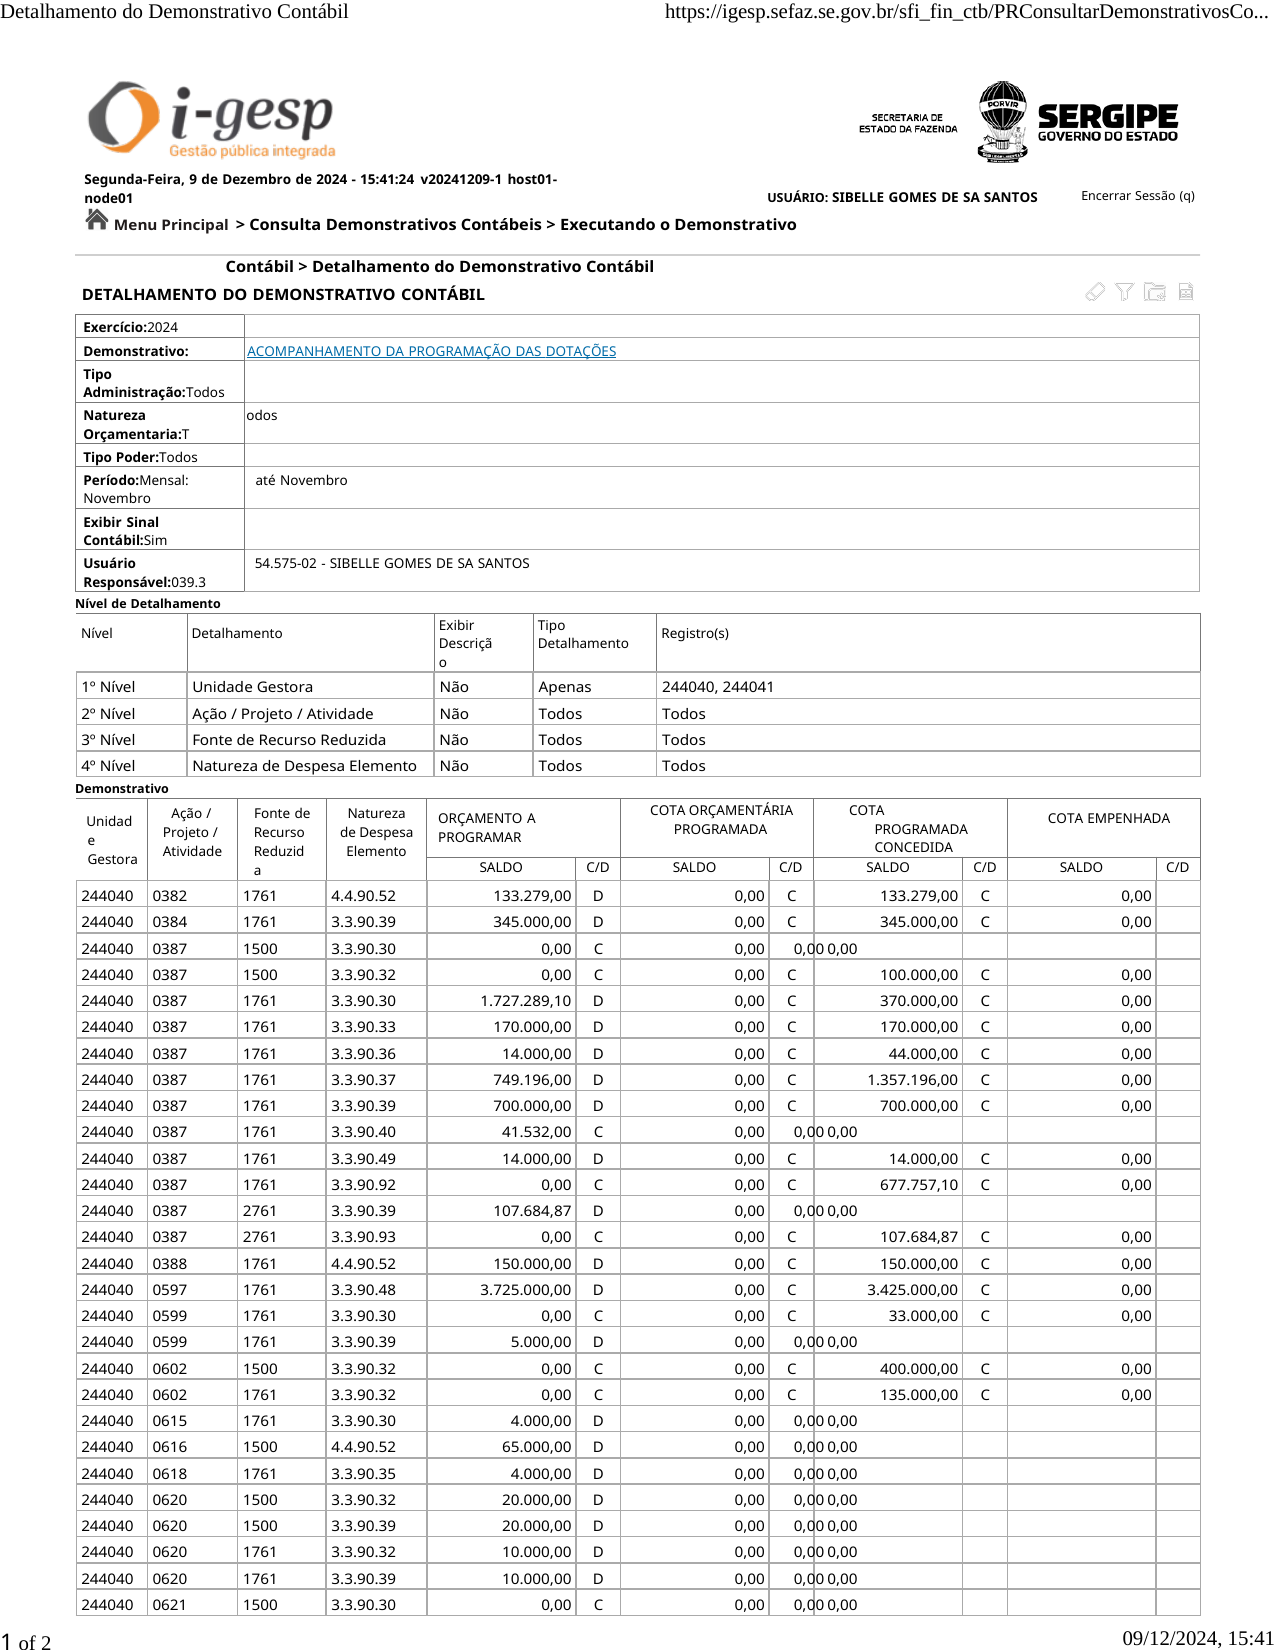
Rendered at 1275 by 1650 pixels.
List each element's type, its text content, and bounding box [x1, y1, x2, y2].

table_cell 0,00 [621, 1459, 768, 1483]
table_cell C [577, 1354, 620, 1378]
table_cell [245, 444, 1199, 466]
table_cell C [770, 881, 813, 906]
table_cell 1500 [238, 960, 325, 984]
table_cell 244040 [77, 1301, 147, 1326]
table_cell C [963, 1039, 1007, 1063]
table_cell [1157, 986, 1200, 1011]
table_cell 3.3.90.49 [327, 1144, 426, 1168]
table_cell Unidade Gestora [188, 673, 433, 697]
table_cell 3.3.90.39 [327, 1511, 426, 1536]
table_cell 0,00 [621, 1144, 768, 1168]
table_cell C/D [1157, 858, 1200, 880]
table_cell 170.000,00 [815, 1012, 962, 1037]
table_cell 244040 [77, 1117, 147, 1142]
table_cell 4.4.90.52 [327, 881, 426, 906]
table_cell 370.000,00 [815, 986, 962, 1011]
text Nível de Detalhamento [75, 595, 1212, 612]
table_cell 0,00 [815, 1485, 962, 1509]
table_cell C [770, 1012, 813, 1037]
table_cell 1761 [238, 1301, 325, 1326]
table_cell 1761 [238, 1065, 325, 1089]
table_cell 0,00 [428, 960, 575, 984]
table_cell C [963, 1091, 1007, 1116]
table_cell C [963, 1170, 1007, 1194]
table_cell D [577, 1537, 620, 1562]
table_cell C [577, 934, 620, 958]
table_cell 244040 [77, 881, 147, 906]
table_cell 10.000,00 [428, 1564, 575, 1588]
picture [1114, 282, 1135, 301]
table_cell 0387 [148, 1144, 237, 1168]
table_header Registro(s) [657, 614, 1200, 671]
table_cell D [577, 1144, 620, 1168]
table_cell 10.000,00 [428, 1537, 575, 1562]
table_cell 33.000,00 [815, 1301, 962, 1326]
table_cell C [963, 1065, 1007, 1089]
table_header COTA PROGRAMADA CONCEDIDA [814, 799, 1007, 857]
table_cell 3º Nível [77, 725, 186, 750]
table_cell 20.000,00 [428, 1511, 575, 1536]
table_cell C [770, 1249, 813, 1273]
table_cell Todos [657, 752, 1200, 776]
table_cell 0602 [148, 1380, 237, 1404]
table_cell 244040 [77, 1564, 147, 1588]
table_cell [1157, 907, 1200, 932]
table_cell SALDO [814, 858, 962, 880]
table_cell [1157, 1380, 1200, 1404]
table_cell [963, 1564, 1007, 1588]
table_cell [1008, 1590, 1155, 1614]
table_cell 0621 [148, 1590, 237, 1614]
table_cell 4.000,00 [428, 1459, 575, 1483]
table_cell D [577, 1327, 620, 1352]
table_cell 0,00 [1008, 1065, 1155, 1089]
table_cell 2º Nível [77, 699, 186, 724]
table_cell 3.3.90.32 [327, 1380, 426, 1404]
table_cell Todos [657, 725, 1200, 750]
table_cell 1761 [238, 1249, 325, 1273]
table_cell [1157, 1327, 1200, 1352]
table_cell Não [435, 699, 532, 724]
table_cell 3.3.90.32 [327, 1537, 426, 1562]
table_header Fonte de Recurso Reduzida [238, 799, 326, 880]
table_cell 4.4.90.52 [327, 1432, 426, 1457]
table_cell Ação / Projeto / Atividade [188, 699, 433, 724]
table_cell C [963, 1249, 1007, 1273]
table_cell 0,00 [621, 1354, 768, 1378]
table_cell 0387 [148, 986, 237, 1011]
table_cell 700.000,00 [815, 1091, 962, 1116]
table_cell [1157, 1196, 1200, 1221]
table_cell 1761 [238, 1012, 325, 1037]
table_cell C [577, 1170, 620, 1194]
table_cell 749.196,00 [428, 1065, 575, 1089]
table_cell [1157, 1406, 1200, 1431]
table_cell [1008, 1485, 1155, 1509]
table_cell 0,00 [1008, 1144, 1155, 1168]
table_cell Natureza Orçamentaria:T [76, 403, 244, 443]
table_cell 0,00 [621, 986, 768, 1011]
table_cell 4.000,00 [428, 1406, 575, 1431]
table_cell 4º Nível [77, 752, 186, 776]
table_cell [1008, 934, 1155, 958]
text Menu Principal > Consulta Demonstrativos Contábeis > Executando o Demonstrativo Contábil > Detalhamento do Demonstrativo Contábil [85, 208, 825, 277]
table_cell 0,00 [621, 1249, 768, 1273]
table_cell 3.725.000,00 [428, 1275, 575, 1299]
table_cell 244040 [77, 1459, 147, 1483]
table_cell D [577, 1249, 620, 1273]
table_header [245, 315, 1199, 337]
table_cell 3.3.90.39 [327, 1564, 426, 1588]
table_cell D [577, 1039, 620, 1063]
table_cell 0,00 [815, 934, 962, 958]
table_cell 0,00 [815, 1406, 962, 1431]
table_cell 244040 [77, 1406, 147, 1431]
table_cell 0387 [148, 1012, 237, 1037]
table_cell 244040 [77, 1091, 147, 1116]
picture [1178, 282, 1194, 301]
table_header Ação / Projeto / Atividade [148, 799, 237, 880]
table_cell 1761 [238, 1380, 325, 1404]
table_cell [1157, 881, 1200, 906]
table_cell 1761 [238, 1144, 325, 1168]
table_cell 0,00 [1008, 1249, 1155, 1273]
table_cell D [577, 1275, 620, 1299]
table_cell 14.000,00 [428, 1039, 575, 1063]
table_cell [963, 1590, 1007, 1614]
table_cell C [963, 1275, 1007, 1299]
table_header Nível [76, 614, 187, 671]
table_cell 0620 [148, 1564, 237, 1588]
table_cell 244040 [77, 1537, 147, 1562]
table_cell 3.3.90.37 [327, 1065, 426, 1089]
table_cell [1157, 1564, 1200, 1588]
table_cell C [770, 1170, 813, 1194]
table_cell [1157, 1091, 1200, 1116]
table_cell [963, 1327, 1007, 1352]
table_cell C [770, 960, 813, 984]
table_cell C [963, 1301, 1007, 1326]
table_cell Não [435, 725, 532, 750]
text USUÁRIO: SIBELLE GOMES DE SA SANTOS Encerrar Sessão (q) [767, 187, 1212, 206]
table_cell D [577, 1091, 620, 1116]
table_cell [1157, 1170, 1200, 1194]
table_cell 1500 [238, 1485, 325, 1509]
table_cell 4.4.90.52 [327, 1249, 426, 1273]
table_cell 3.3.90.39 [327, 907, 426, 932]
table_cell 2761 [238, 1196, 325, 1221]
table_cell 3.3.90.30 [327, 1406, 426, 1431]
table_cell 3.3.90.32 [327, 1485, 426, 1509]
table_cell 0597 [148, 1275, 237, 1299]
table_cell 1761 [238, 881, 325, 906]
table_cell 0615 [148, 1406, 237, 1431]
table_cell Usuário Responsável:039.3 [76, 550, 244, 591]
table_cell 0,00 [621, 1222, 768, 1247]
table_cell [1008, 1327, 1155, 1352]
table_header Exercício:2024 [76, 315, 244, 337]
table_cell 0,00 [621, 1065, 768, 1089]
table_cell SALDO [1008, 858, 1156, 880]
table_cell 0,00 [815, 1117, 962, 1142]
table_cell 0,00 [1008, 1354, 1155, 1378]
table_cell 0,00 [815, 1459, 962, 1483]
table_cell 0,00 [815, 1537, 962, 1562]
table_cell C/D [770, 858, 813, 880]
table_cell 3.3.90.36 [327, 1039, 426, 1063]
table_header Exibir Descrição [435, 614, 533, 671]
table_cell 3.3.90.32 [327, 960, 426, 984]
table_cell [1157, 1459, 1200, 1483]
table_header COTA ORÇAMENTÁRIA PROGRAMADA [621, 799, 813, 857]
table_cell 0,00 [621, 907, 768, 932]
table_cell 0387 [148, 1170, 237, 1194]
table_cell 170.000,00 [428, 1012, 575, 1037]
table_cell 1761 [238, 1117, 325, 1142]
table_cell 0,00 [1008, 1380, 1155, 1404]
table_cell C [770, 1091, 813, 1116]
table_cell SALDO [427, 858, 575, 880]
table_cell 1761 [238, 1327, 325, 1352]
table_cell 3.3.90.35 [327, 1459, 426, 1483]
table_cell 41.532,00 [428, 1117, 575, 1142]
table_cell [963, 1117, 1007, 1142]
table_cell 150.000,00 [428, 1249, 575, 1273]
table_cell 20.000,00 [428, 1485, 575, 1509]
table_cell C [770, 1222, 813, 1247]
table_cell [1157, 1117, 1200, 1142]
table_cell [1157, 1301, 1200, 1326]
table_cell [963, 934, 1007, 958]
table_cell [963, 1406, 1007, 1431]
table_cell C [577, 1117, 620, 1142]
table_cell 100.000,00 [815, 960, 962, 984]
table_cell Todos [534, 752, 656, 776]
table_cell D [577, 1432, 620, 1457]
table_cell 0,00 [428, 1354, 575, 1378]
table_cell 3.3.90.93 [327, 1222, 426, 1247]
table_cell C [770, 1354, 813, 1378]
table_cell Tipo Administração:Todos [76, 361, 244, 402]
table_cell 0,00 [770, 1406, 813, 1431]
table_cell odos [245, 403, 1199, 443]
table_cell C [577, 1222, 620, 1247]
table_cell 0,00 [621, 1275, 768, 1299]
table_cell [1157, 1249, 1200, 1273]
table_cell 244040 [77, 1065, 147, 1089]
table_cell 0616 [148, 1432, 237, 1457]
table_cell 0,00 [621, 1590, 768, 1614]
table_cell 0382 [148, 881, 237, 906]
table_cell 0,00 [428, 934, 575, 958]
table_cell 0,00 [770, 1117, 813, 1142]
table_cell [1157, 1065, 1200, 1089]
table_cell [1157, 1012, 1200, 1037]
table_cell C [963, 907, 1007, 932]
table_cell 0387 [148, 1196, 237, 1221]
table_cell 244040 [77, 1590, 147, 1614]
table_cell 0384 [148, 907, 237, 932]
table_cell 244040 [77, 1275, 147, 1299]
table_cell C [963, 1144, 1007, 1168]
table_cell 0,00 [770, 1590, 813, 1614]
table_cell C [770, 1380, 813, 1404]
table_cell 0,00 [1008, 881, 1155, 906]
table_cell 0,00 [1008, 1275, 1155, 1299]
table_cell 0,00 [621, 934, 768, 958]
table_cell 0,00 [621, 1537, 768, 1562]
table_cell [1157, 960, 1200, 984]
picture [75, 77, 350, 163]
table_cell Exibir Sinal Contábil:Sim [76, 509, 244, 549]
table_cell 3.3.90.39 [327, 1091, 426, 1116]
table_cell 0,00 [1008, 1301, 1155, 1326]
table_cell SALDO [621, 858, 769, 880]
table_cell C [577, 1380, 620, 1404]
table_cell D [577, 1012, 620, 1037]
table_cell 0,00 [428, 1170, 575, 1194]
table_cell 1º Nível [77, 673, 186, 697]
table_cell 0387 [148, 1065, 237, 1089]
table_cell 0,00 [1008, 1091, 1155, 1116]
table_cell C [963, 1222, 1007, 1247]
table_cell 5.000,00 [428, 1327, 575, 1352]
table_cell 0618 [148, 1459, 237, 1483]
table_cell Apenas [534, 673, 656, 697]
table_cell C [963, 1012, 1007, 1037]
table_cell [1157, 1432, 1200, 1457]
table_cell 244040 [77, 1222, 147, 1247]
table_cell C [770, 907, 813, 932]
table_cell 3.3.90.48 [327, 1275, 426, 1299]
table_cell C [963, 1354, 1007, 1378]
table_header Detalhamento [188, 614, 434, 671]
table_cell 0,00 [1008, 907, 1155, 932]
table_cell 0,00 [815, 1511, 962, 1536]
table_cell 0599 [148, 1327, 237, 1352]
table_cell C [577, 960, 620, 984]
table_cell 1500 [238, 1354, 325, 1378]
table_cell [1008, 1564, 1155, 1588]
table_cell 0,00 [770, 1485, 813, 1509]
table_cell 244040 [77, 1249, 147, 1273]
table_cell 0,00 [621, 1196, 768, 1221]
table_cell Não [435, 752, 532, 776]
table_cell 150.000,00 [815, 1249, 962, 1273]
table_cell C [770, 1039, 813, 1063]
table_cell D [577, 986, 620, 1011]
table_cell C [577, 1301, 620, 1326]
table_cell [245, 361, 1199, 402]
table_cell 400.000,00 [815, 1354, 962, 1378]
table_cell 1761 [238, 1459, 325, 1483]
table_cell 0,00 [1008, 1012, 1155, 1037]
table_cell Todos [657, 699, 1200, 724]
table_cell 44.000,00 [815, 1039, 962, 1063]
table_cell 1761 [238, 1039, 325, 1063]
table_cell 0,00 [621, 1170, 768, 1194]
table_cell [1157, 1354, 1200, 1378]
table_cell 14.000,00 [428, 1144, 575, 1168]
table_cell C [770, 1275, 813, 1299]
table_cell Não [435, 673, 532, 697]
table_cell D [577, 1564, 620, 1588]
table_cell [1008, 1432, 1155, 1457]
table_cell Período:Mensal: Novembro [76, 467, 244, 508]
table_cell C [963, 960, 1007, 984]
table_cell 0388 [148, 1249, 237, 1273]
table_cell 244040 [77, 1485, 147, 1509]
table_cell Fonte de Recurso Reduzida [188, 725, 433, 750]
table_cell 0,00 [1008, 986, 1155, 1011]
table_cell [1157, 1144, 1200, 1168]
table_cell 3.3.90.30 [327, 986, 426, 1011]
table_cell 0620 [148, 1485, 237, 1509]
table_cell [1008, 1117, 1155, 1142]
table_cell 0,00 [621, 1511, 768, 1536]
table_cell [1008, 1406, 1155, 1431]
table_cell 0620 [148, 1537, 237, 1562]
table_cell 65.000,00 [428, 1432, 575, 1457]
table_cell [1157, 1222, 1200, 1247]
table_cell C [770, 986, 813, 1011]
table_cell 1761 [238, 1275, 325, 1299]
table_cell 1761 [238, 986, 325, 1011]
table_cell 1500 [238, 1432, 325, 1457]
table_cell [1157, 1275, 1200, 1299]
table_cell 0,00 [770, 1564, 813, 1588]
table_cell C [577, 1590, 620, 1614]
table_cell 0,00 [428, 1222, 575, 1247]
table_cell Todos [534, 725, 656, 750]
table_cell C [770, 1065, 813, 1089]
table_cell até Novembro [245, 467, 1199, 508]
table_cell [1008, 1459, 1155, 1483]
table_cell 0387 [148, 960, 237, 984]
table_cell 0,00 [621, 1117, 768, 1142]
table_cell 244040 [77, 1144, 147, 1168]
table_cell ACOMPANHAMENTO DA PROGRAMAÇÃO DAS DOTAÇÕES [245, 338, 1199, 360]
table_cell [245, 509, 1199, 549]
table_cell [1008, 1196, 1155, 1221]
table_cell 54.575-02 - SIBELLE GOMES DE SA SANTOS [245, 550, 1199, 591]
table_cell 0,00 [770, 1196, 813, 1221]
table_cell 0,00 [815, 1327, 962, 1352]
table_header Tipo Detalhamento [534, 614, 656, 671]
table_cell 1500 [238, 1511, 325, 1536]
table_cell 244040 [77, 1012, 147, 1037]
table_cell Todos [534, 699, 656, 724]
table_cell [1157, 1590, 1200, 1614]
table_cell [1157, 934, 1200, 958]
table_cell 0387 [148, 1117, 237, 1142]
table_cell C [770, 1144, 813, 1168]
table_cell 3.3.90.39 [327, 1196, 426, 1221]
table_cell 0,00 [621, 960, 768, 984]
table_cell 0387 [148, 934, 237, 958]
table_cell 1761 [238, 1091, 325, 1116]
text DETALHAMENTO DO DEMONSTRATIVO CONTÁBIL [82, 282, 1212, 306]
table_cell 14.000,00 [815, 1144, 962, 1168]
table_cell 244040 [77, 1432, 147, 1457]
table_cell 700.000,00 [428, 1091, 575, 1116]
table_cell 3.3.90.33 [327, 1012, 426, 1037]
table_cell C [963, 881, 1007, 906]
table_cell 3.3.90.30 [327, 1301, 426, 1326]
table_cell 0,00 [621, 1012, 768, 1037]
table_cell 0,00 [1008, 1039, 1155, 1063]
table_cell D [577, 1485, 620, 1509]
picture [1085, 282, 1106, 301]
table_cell [1157, 1485, 1200, 1509]
table_cell 0,00 [770, 1459, 813, 1483]
picture [1143, 282, 1166, 301]
table_cell 244040 [77, 1196, 147, 1221]
table_cell 107.684,87 [428, 1196, 575, 1221]
table_cell 0,00 [1008, 960, 1155, 984]
table_cell 1761 [238, 1406, 325, 1431]
table_cell C/D [576, 858, 620, 880]
table_cell D [577, 1406, 620, 1431]
table_cell C/D [963, 858, 1007, 880]
table_cell 1.357.196,00 [815, 1065, 962, 1089]
table_cell 0,00 [428, 1590, 575, 1614]
table_cell 1500 [238, 1590, 325, 1614]
table_cell 244040 [77, 986, 147, 1011]
table_cell 0620 [148, 1511, 237, 1536]
text Demonstrativo [75, 780, 1212, 797]
table_cell 133.279,00 [815, 881, 962, 906]
table_cell Natureza de Despesa Elemento [188, 752, 433, 776]
table_cell D [577, 1459, 620, 1483]
text Segunda-Feira, 9 de Dezembro de 2024 - 15:41:24 v20241209-1 host01- node01 [84, 169, 572, 207]
table_cell 0,00 [621, 1564, 768, 1588]
table_cell [1157, 1039, 1200, 1063]
table_cell 0,00 [815, 1564, 962, 1588]
table_cell [963, 1196, 1007, 1221]
table_cell 0,00 [1008, 1170, 1155, 1194]
table_cell 1761 [238, 1564, 325, 1588]
table_cell 1761 [238, 907, 325, 932]
table_cell 0,00 [815, 1432, 962, 1457]
table_header ORÇAMENTO A PROGRAMAR [427, 799, 620, 857]
table_cell 0,00 [428, 1380, 575, 1404]
table_cell 0,00 [428, 1301, 575, 1326]
table_cell 0,00 [621, 881, 768, 906]
table_cell C [963, 986, 1007, 1011]
table_cell 0,00 [770, 1537, 813, 1562]
table_cell 0387 [148, 1222, 237, 1247]
table_cell C [963, 1380, 1007, 1404]
table_cell 0,00 [621, 1091, 768, 1116]
table_cell 0,00 [770, 934, 813, 958]
table_cell [1008, 1537, 1155, 1562]
table_cell 1500 [238, 934, 325, 958]
table_cell 0,00 [621, 1039, 768, 1063]
table_cell 1761 [238, 1170, 325, 1194]
table_header Unidade Gestora [76, 799, 147, 880]
table_cell 244040 [77, 1380, 147, 1404]
table_cell 0,00 [1008, 1222, 1155, 1247]
table_cell 1761 [238, 1537, 325, 1562]
table_cell 0,00 [770, 1511, 813, 1536]
table_cell 0,00 [770, 1432, 813, 1457]
table_cell 0,00 [621, 1406, 768, 1431]
table_cell 0,00 [621, 1432, 768, 1457]
table_cell D [577, 907, 620, 932]
table_cell 3.425.000,00 [815, 1275, 962, 1299]
table_cell 244040 [77, 907, 147, 932]
table_cell D [577, 1196, 620, 1221]
table_cell 0,00 [621, 1485, 768, 1509]
table_cell 0,00 [621, 1301, 768, 1326]
table_cell Tipo Poder:Todos [76, 444, 244, 466]
table_cell [1157, 1511, 1200, 1536]
table_cell 0,00 [621, 1380, 768, 1404]
picture [85, 207, 109, 231]
table_cell D [577, 1511, 620, 1536]
table_cell 0602 [148, 1354, 237, 1378]
table_cell 244040 [77, 1354, 147, 1378]
table_cell 135.000,00 [815, 1380, 962, 1404]
picture [854, 81, 1204, 163]
table_cell 0,00 [815, 1590, 962, 1614]
table_cell 3.3.90.30 [327, 934, 426, 958]
table_cell [963, 1432, 1007, 1457]
table_cell Demonstrativo: [76, 338, 244, 360]
table_cell 0387 [148, 1039, 237, 1063]
table_cell 3.3.90.92 [327, 1170, 426, 1194]
table_cell D [577, 1065, 620, 1089]
table_cell [1008, 1511, 1155, 1536]
table_cell 3.3.90.30 [327, 1590, 426, 1614]
table_cell 345.000,00 [428, 907, 575, 932]
table_cell 3.3.90.32 [327, 1354, 426, 1378]
table_cell 107.684,87 [815, 1222, 962, 1247]
table_cell [1157, 1537, 1200, 1562]
table_cell 0,00 [815, 1196, 962, 1221]
table_cell 244040 [77, 960, 147, 984]
table_cell 0,00 [770, 1327, 813, 1352]
table_cell [963, 1537, 1007, 1562]
table_cell 244040 [77, 1170, 147, 1194]
table_cell [963, 1485, 1007, 1509]
table_cell 2761 [238, 1222, 325, 1247]
table_cell C [770, 1301, 813, 1326]
table_cell 3.3.90.39 [327, 1327, 426, 1352]
table_cell 0387 [148, 1091, 237, 1116]
table_cell [963, 1511, 1007, 1536]
table_cell [963, 1459, 1007, 1483]
table_cell 677.757,10 [815, 1170, 962, 1194]
table_header Natureza de Despesa Elemento [327, 799, 426, 880]
table_cell 133.279,00 [428, 881, 575, 906]
table_cell 345.000,00 [815, 907, 962, 932]
table_cell 244040 [77, 934, 147, 958]
table_cell D [577, 881, 620, 906]
table_cell 244040 [77, 1511, 147, 1536]
table_cell 3.3.90.40 [327, 1117, 426, 1142]
table_cell 244040 [77, 1039, 147, 1063]
table_cell 0,00 [621, 1327, 768, 1352]
table_cell 244040, 244041 [657, 673, 1200, 697]
table_cell 1.727.289,10 [428, 986, 575, 1011]
table_header COTA EMPENHADA [1008, 799, 1200, 857]
table_cell 0599 [148, 1301, 237, 1326]
table_cell 244040 [77, 1327, 147, 1352]
